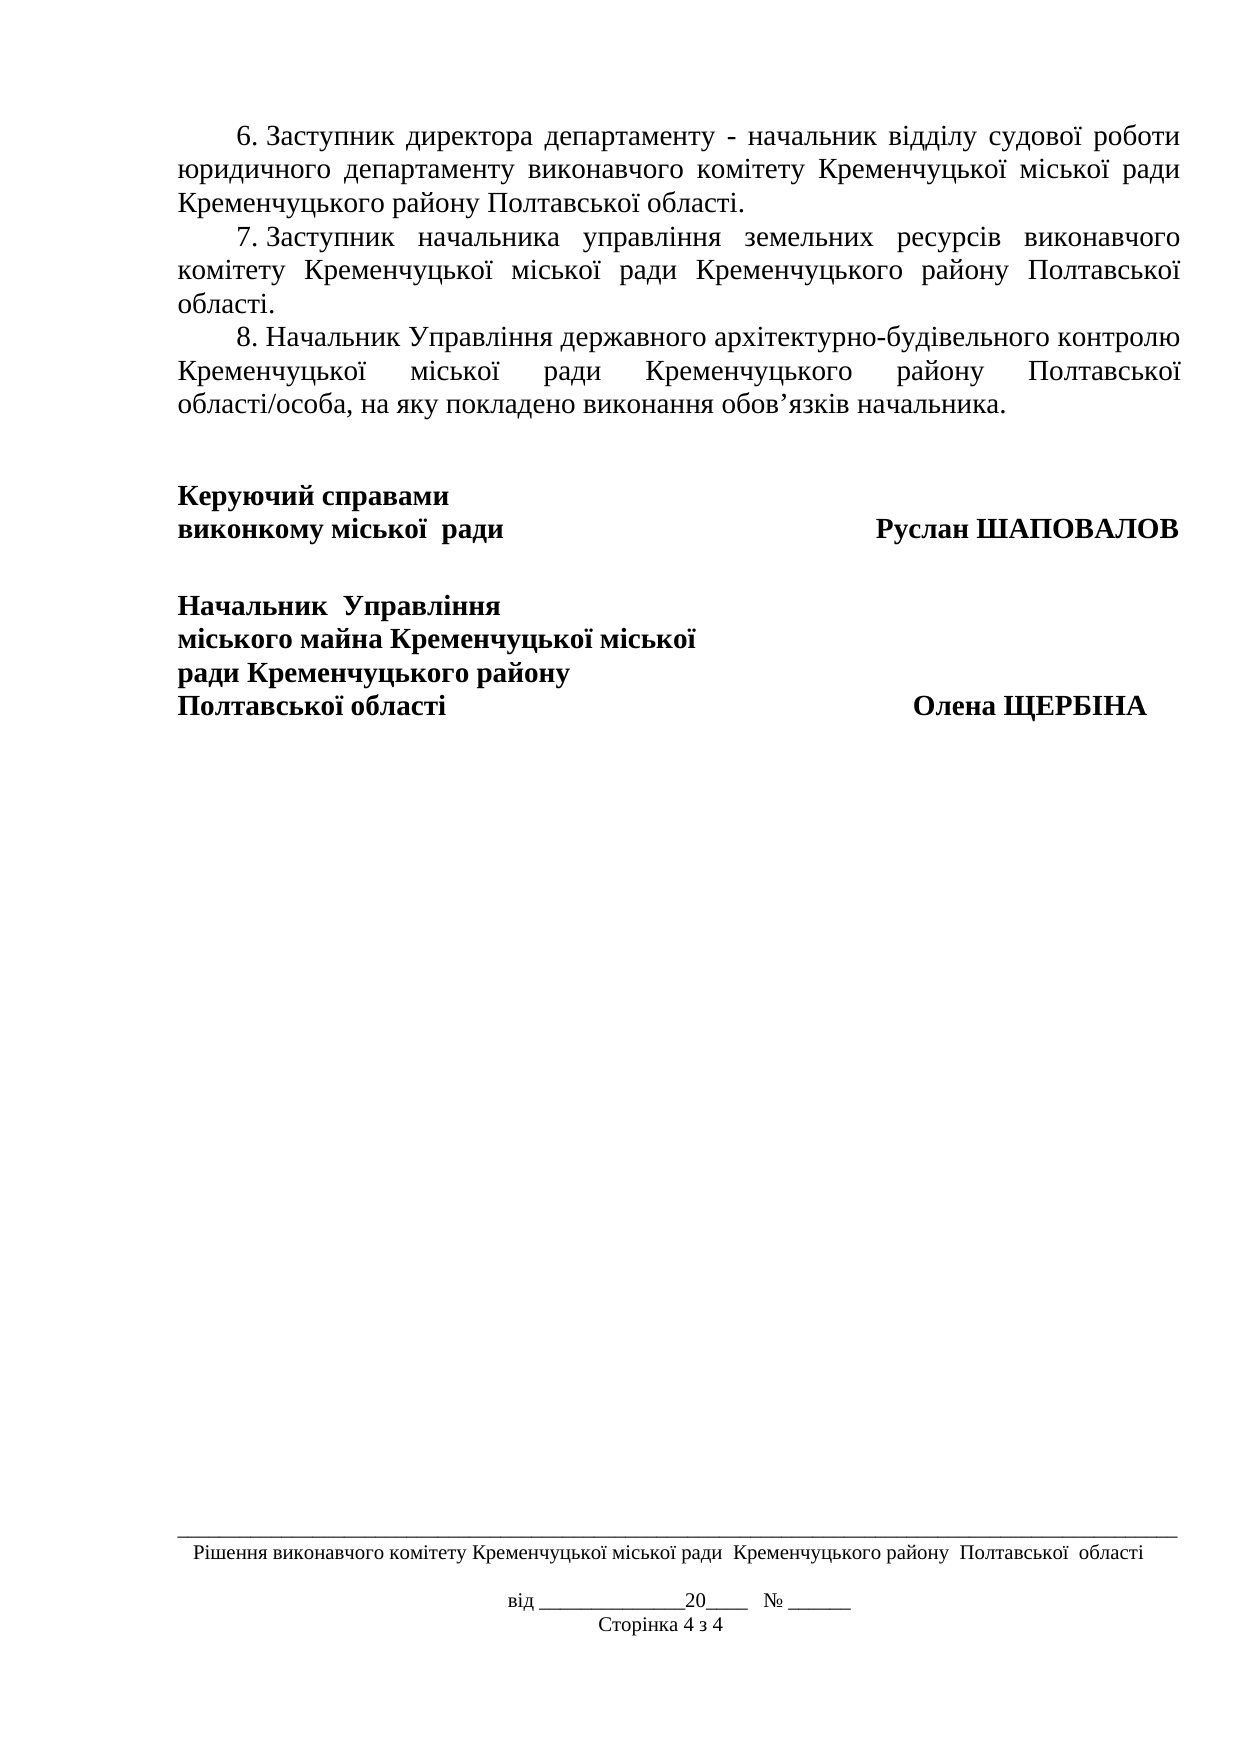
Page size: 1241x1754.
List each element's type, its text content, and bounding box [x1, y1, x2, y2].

text Полтавської області Олена ЩЕРБІНА [177, 688, 1181, 722]
text Начальник Управління [177, 588, 1181, 621]
text ради Кременчуцького району [177, 655, 1181, 688]
text 8. Начальник Управління державного архітектурно-будівельного контролю Кременчуцької міської ради Кременчуцького району Полтавської області/особа, на яку покладено виконання обов’язків начальника. [177, 319, 1181, 420]
text Керуючий справами [177, 478, 1181, 511]
text виконкому міської ради Руслан ШАПОВАЛОВ [177, 511, 1181, 545]
list Заступник начальника управління земельних ресурсів виконавчого комітету Кременчуцької міської ради Кременчуцького району Полтавської області. [177, 219, 1181, 319]
list Заступник директора департаменту - начальник відділу судової роботи юридичного департаменту виконавчого комітету Кременчуцької міської ради Кременчуцького району Полтавської області. [177, 118, 1181, 219]
text міського майна Кременчуцької міської [177, 621, 1181, 655]
